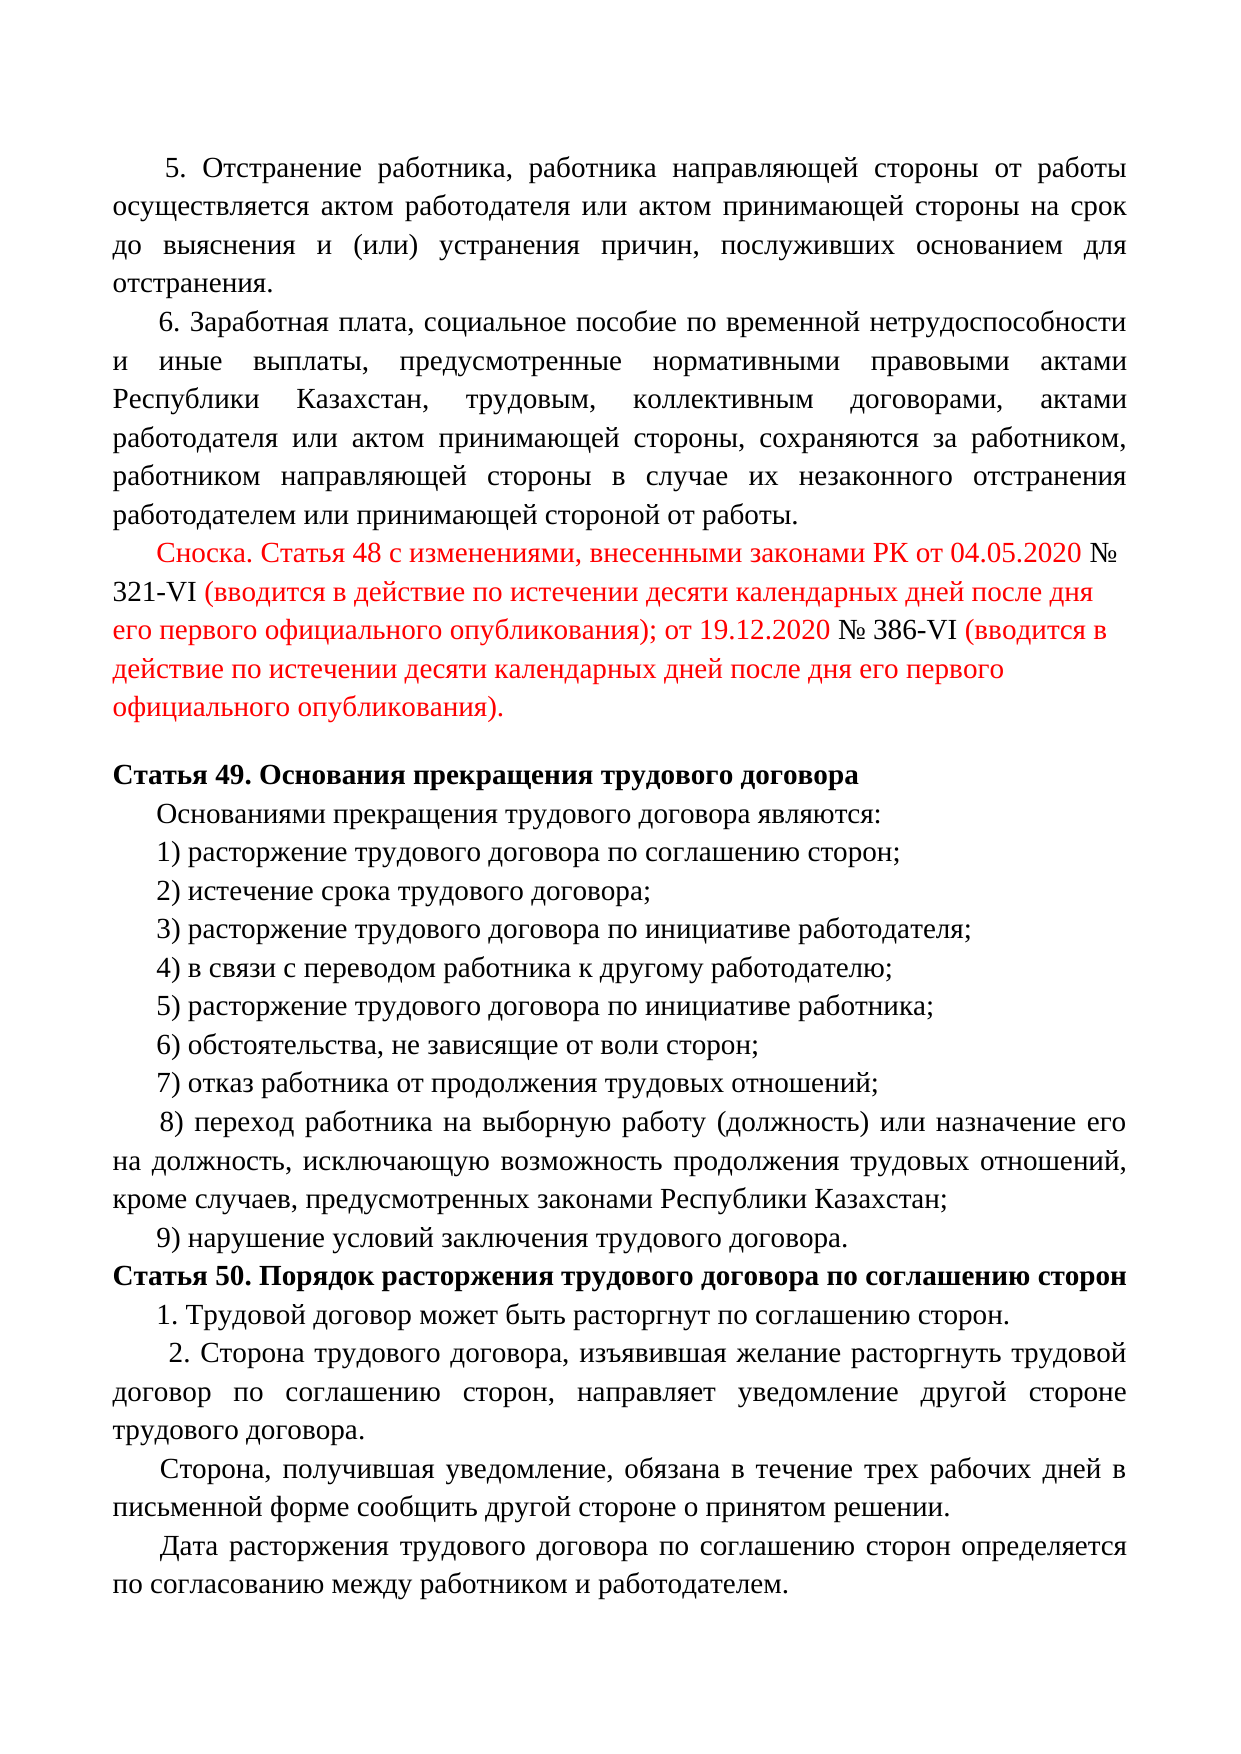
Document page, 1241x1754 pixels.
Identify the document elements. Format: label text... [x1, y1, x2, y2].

text 6) обстоятельства, не зависящие от воли сторон; [112, 1027, 1128, 1061]
text 7) отказ работника от продолжения трудовых отношений; [112, 1066, 1128, 1099]
text 6. Заработная плата, социальное пособие по временной нетрудоспособности и иные выплаты, предусмотренные нормативными правовыми актами Республики Казахстан, трудовым, коллективным договорами, актами работодателя или актом принимающей стороны, сохраняются за работником, работником направляющей стороны в случае их незаконного отстранения работодателем или принимающей стороной от работы. [112, 304, 1128, 530]
text 9) нарушение условий заключения трудового договора. [112, 1220, 1128, 1253]
text Статья 50. Порядок расторжения трудового договора по соглашению сторон [112, 1258, 1128, 1292]
text 2. Сторона трудового договора, изъявившая желание расторгнуть трудовой договор по соглашению сторон, направляет уведомление другой стороне трудового договора. [112, 1335, 1128, 1446]
text 1. Трудовой договор может быть расторгнут по соглашению сторон. [112, 1297, 1128, 1330]
text 4) в связи с переводом работника к другому работодателю; [112, 950, 1128, 983]
text 5. Отстранение работника, работника направляющей стороны от работы осуществляется актом работодателя или актом принимающей стороны на срок до выяснения и (или) устранения причин, послуживших основанием для отстранения. [112, 150, 1128, 299]
text 5) расторжение трудового договора по инициативе работника; [112, 988, 1128, 1022]
text Статья 49. Основания прекращения трудового договора [112, 757, 1128, 791]
text Сноска. Статья 48 с изменениями, внесенными законами РК от 04.05.2020 № 321-VІ (вводится в действие по истечении десяти календарных дней после дня его первого официального опубликования); от 19.12.2020 № 386-VI (вводится в действие по истечении десяти календарных дней после дня его первого официального опубликования). [112, 535, 1128, 753]
text Сторона, получившая уведомление, обязана в течение трех рабочих дней в письменной форме сообщить другой стороне о принятом решении. [112, 1451, 1128, 1523]
text 2) истечение срока трудового договора; [112, 873, 1128, 906]
text 3) расторжение трудового договора по инициативе работодателя; [112, 911, 1128, 945]
text 8) переход работника на выборную работу (должность) или назначение его на должность, исключающую возможность продолжения трудовых отношений, кроме случаев, предусмотренных законами Республики Казахстан; [112, 1104, 1128, 1215]
text Основаниями прекращения трудового договора являются: [112, 796, 1128, 829]
text 1) расторжение трудового договора по соглашению сторон; [112, 834, 1128, 868]
text Дата расторжения трудового договора по соглашению сторон определяется по согласованию между работником и работодателем. [112, 1528, 1128, 1600]
